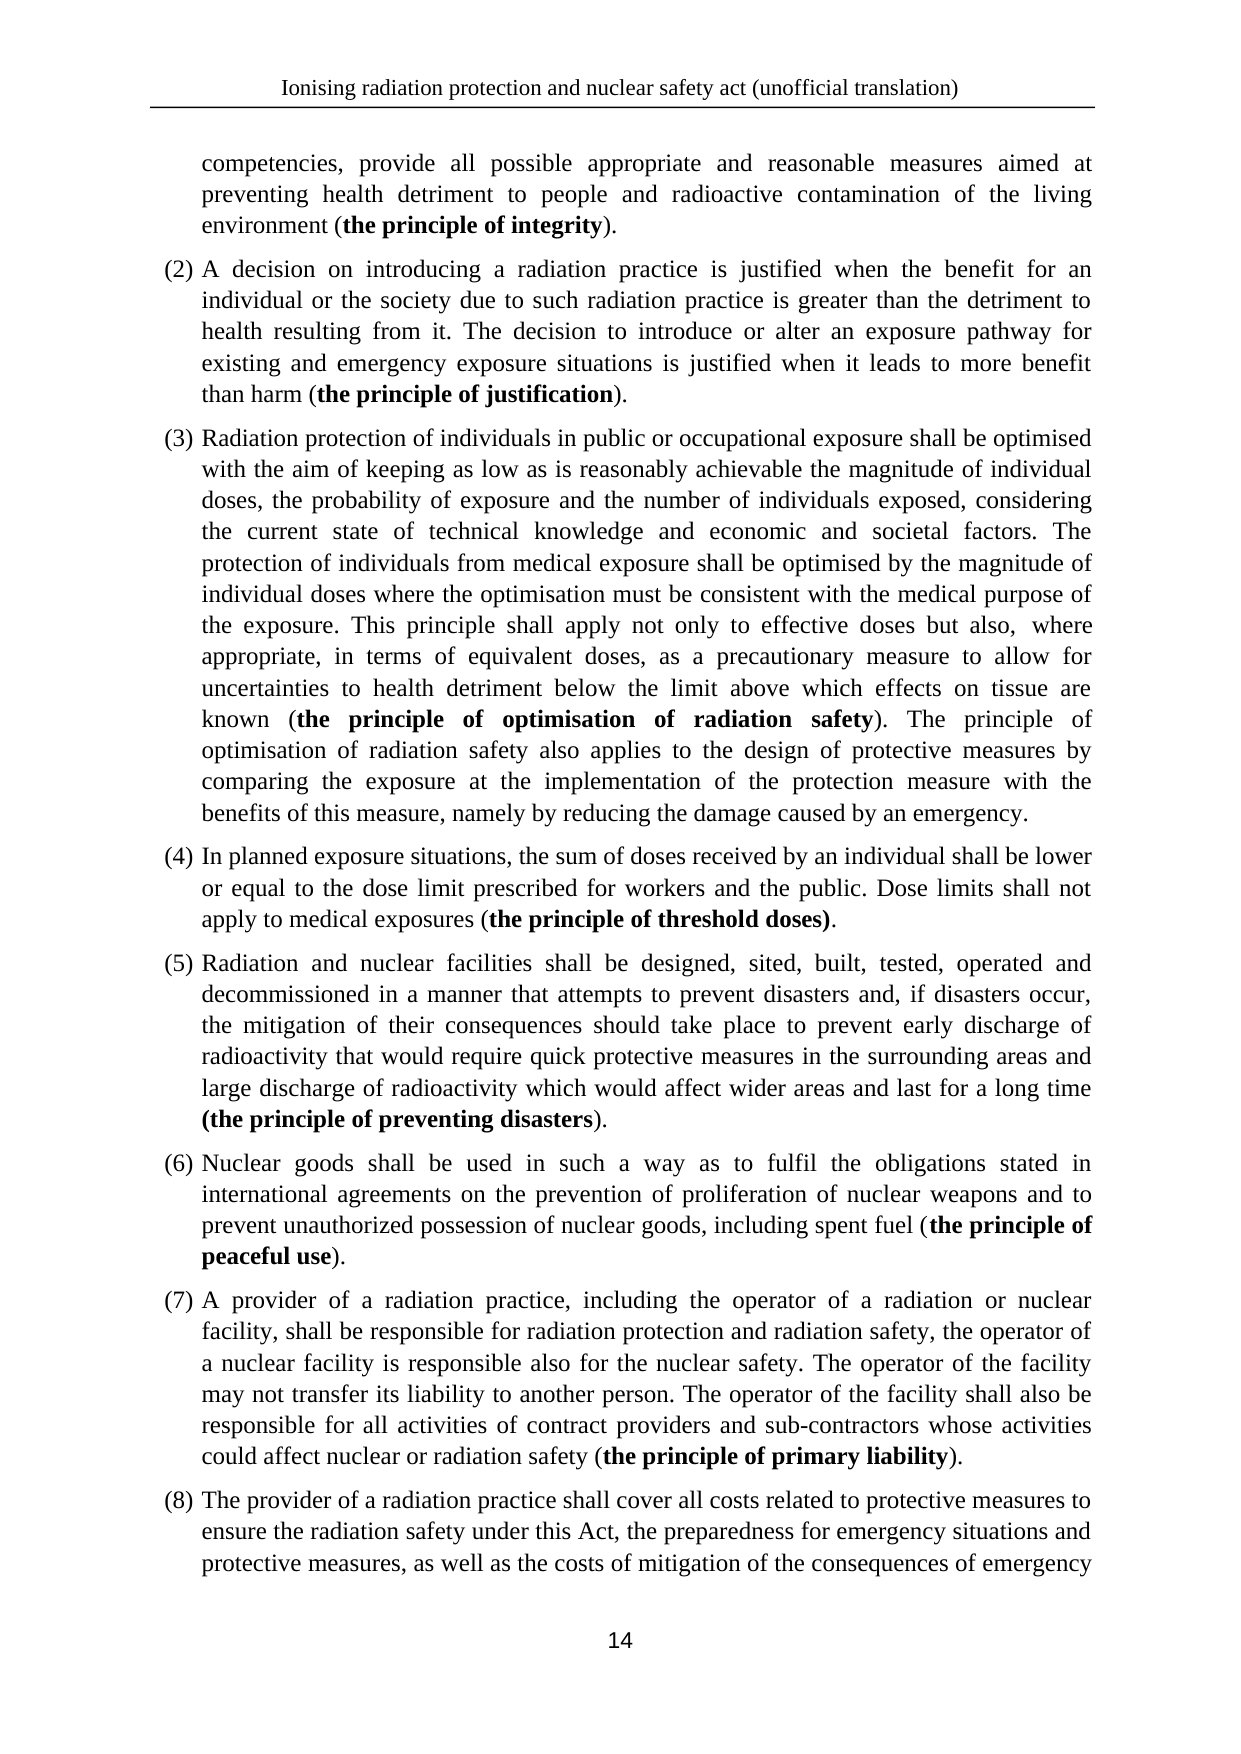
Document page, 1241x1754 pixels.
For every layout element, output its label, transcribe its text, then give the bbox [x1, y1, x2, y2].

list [164, 148, 1093, 239]
list A provider of a radiation practice, including the operator of a radiation or nuclear facility, shall be responsible for radiation protection and radiation safety, the operator of a nuclear facility is responsible also for the nuclear safety. The operator of the facility may not transfer its liability to another person. The operator of the facility shall also be responsible for all activities of contract providers and sub-contractors whose activities could affect nuclear or radiation safety (the principle of primary liability). [164, 1285, 1093, 1470]
list Radiation protection of individuals in public or occupational exposure shall be optimised with the aim of keeping as low as is reasonably achievable the magnitude of individual doses, the probability of exposure and the number of individuals exposed, considering the current state of technical knowledge and economic and societal factors. The protection of individuals from medical exposure shall be optimised by the magnitude of individual doses where the optimisation must be consistent with the medical purpose of the exposure. This principle shall apply not only to effective doses but also, where appropriate, in terms of equivalent doses, as a precautionary measure to allow for uncertainties to health detriment below the limit above which effects on tissue are known (the principle of optimisation of radiation safety). The principle of optimisation of radiation safety also applies to the design of protective measures by comparing the exposure at the implementation of the protection measure with the benefits of this measure, namely by reducing the damage caused by an emergency. [164, 423, 1093, 826]
list In planned exposure situations, the sum of doses received by an individual shall be lower or equal to the dose limit prescribed for workers and the public. Dose limits shall not apply to medical exposures (the principle of threshold doses). [164, 841, 1093, 933]
list A decision on introducing a radiation practice is justified when the benefit for an individual or the society due to such radiation practice is greater than the detriment to health resulting from it. The decision to introduce or alter an exposure pathway for existing and emergency exposure situations is justified when it leads to more benefit than harm (the principle of justification). [164, 254, 1093, 408]
list Nuclear goods shall be used in such a way as to fulfil the obligations stated in international agreements on the prevention of proliferation of nuclear weapons and to prevent unauthorized possession of nuclear goods, including spent fuel (the principle of peaceful use). [164, 1148, 1093, 1270]
list Radiation and nuclear facilities shall be designed, sited, built, tested, operated and decommissioned in a manner that attempts to prevent disasters and, if disasters occur, the mitigation of their consequences should take place to prevent early discharge of radioactivity that would require quick protective measures in the surrounding areas and large discharge of radioactivity which would affect wider areas and last for a long time (the principle of preventing disasters). [164, 948, 1093, 1133]
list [164, 1485, 1093, 1576]
